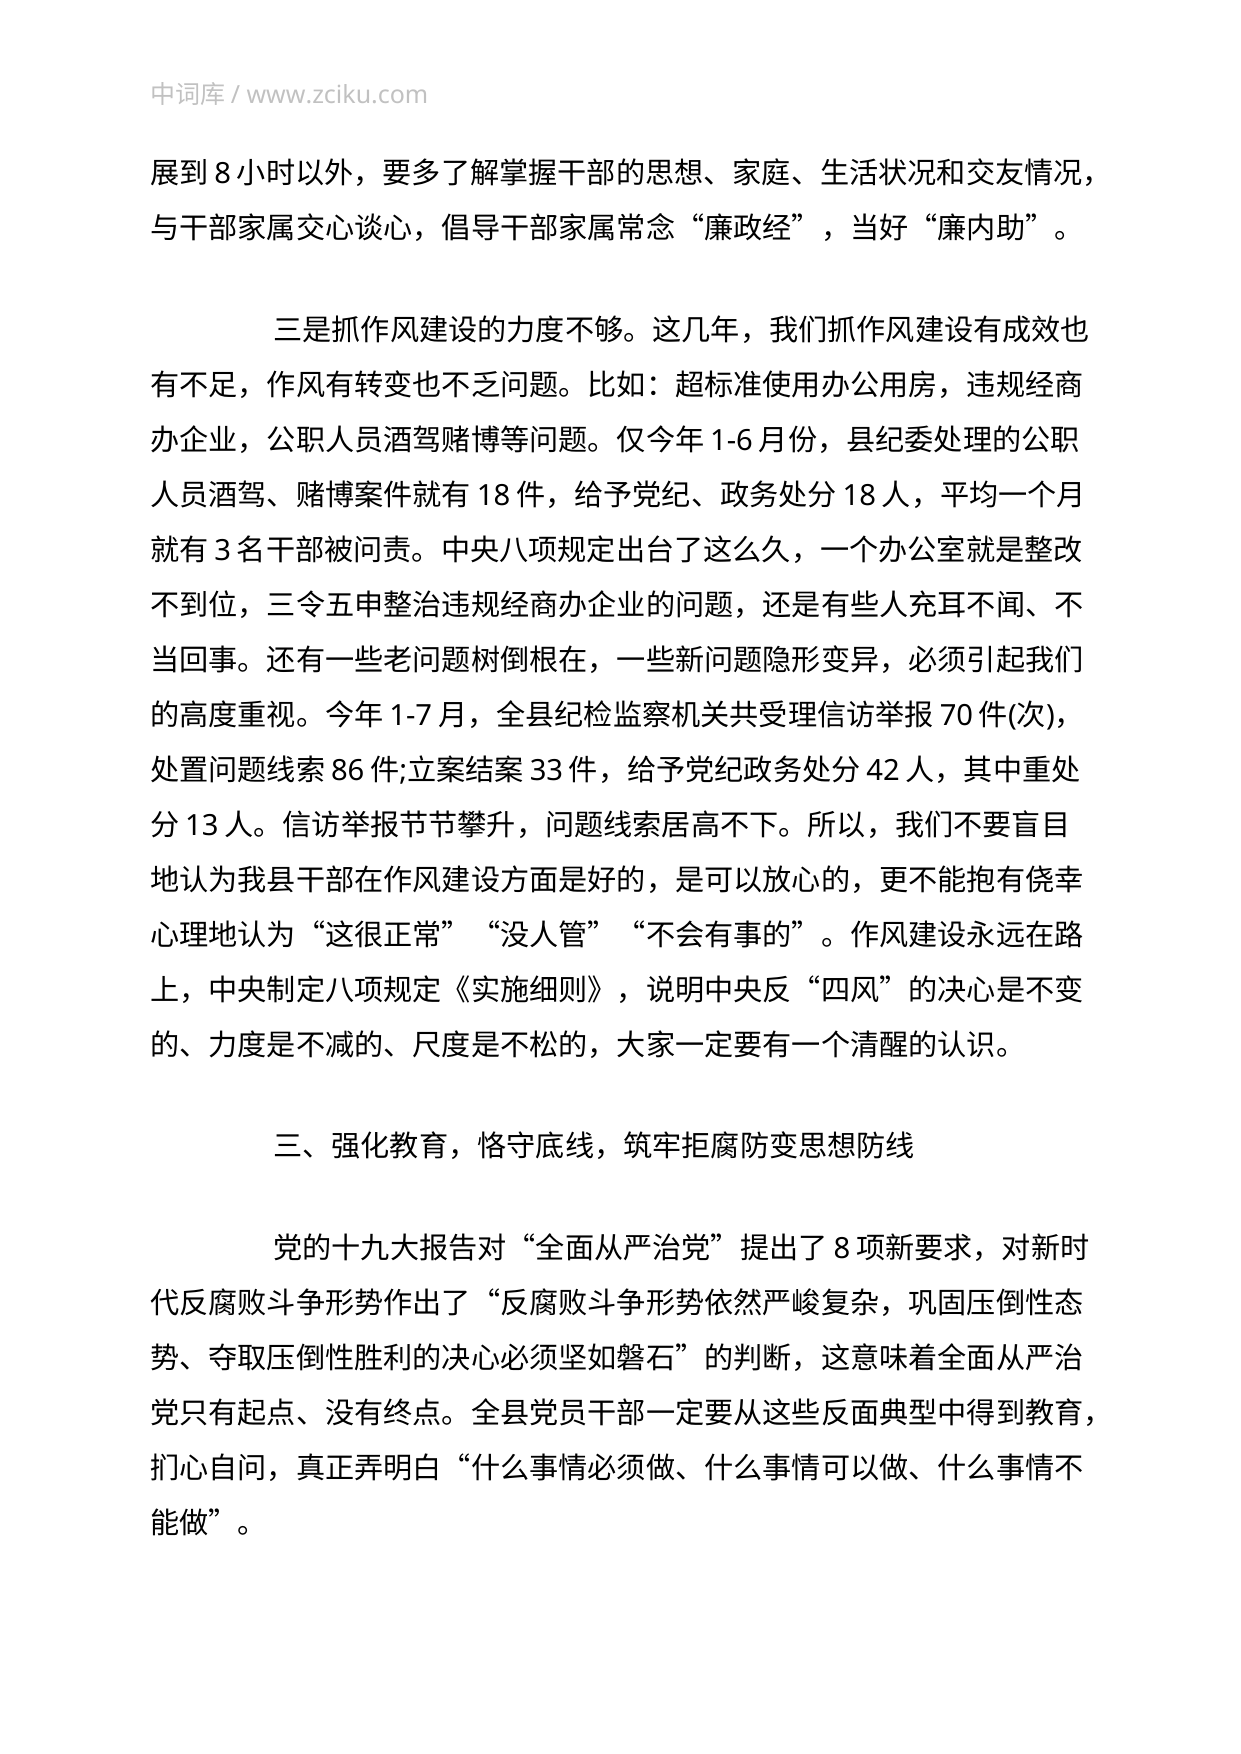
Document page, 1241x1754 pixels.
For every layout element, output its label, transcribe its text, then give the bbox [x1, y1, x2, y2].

text 三、强化教育，恪守底线，筑牢拒腐防变思想防线 [150, 1123, 1090, 1165]
text 党的十九大报告对“全面从严治党”提出了8项新要求，对新时代反腐败斗争形势作出了“反腐败斗争形势依然严峻复杂，巩固压倒性态势、夺取压倒性胜利的决心必须坚如磐石”的判断，这意味着全面从严治党只有起点、没有终点。全县党员干部一定要从这些反面典型中得到教育，扪心自问，真正弄明白“什么事情必须做、什么事情可以做、什么事情不能做”。 [150, 1224, 1090, 1541]
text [150, 150, 1090, 247]
text 三是抓作风建设的力度不够。这几年，我们抓作风建设有成效也有不足，作风有转变也不乏问题。比如：超标准使用办公用房，违规经商办企业，公职人员酒驾赌博等问题。仅今年1-6月份，县纪委处理的公职人员酒驾、赌博案件就有18件，给予党纪、政务处分18人，平均一个月就有3名干部被问责。中央八项规定出台了这么久，一个办公室就是整改不到位，三令五申整治违规经商办企业的问题，还是有些人充耳不闻、不当回事。还有一些老问题树倒根在，一些新问题隐形变异，必须引起我们的高度重视。今年1-7月，全县纪检监察机关共受理信访举报70件(次)，处置问题线索86件;立案结案33件，给予党纪政务处分42人，其中重处分13人。信访举报节节攀升，问题线索居高不下。所以，我们不要盲目地认为我县干部在作风建设方面是好的，是可以放心的，更不能抱有侥幸心理地认为“这很正常”“没人管”“不会有事的”。作风建设永远在路上，中央制定八项规定《实施细则》，说明中央反“四风”的决心是不变的、力度是不减的、尺度是不松的，大家一定要有一个清醒的认识。 [150, 307, 1090, 1063]
